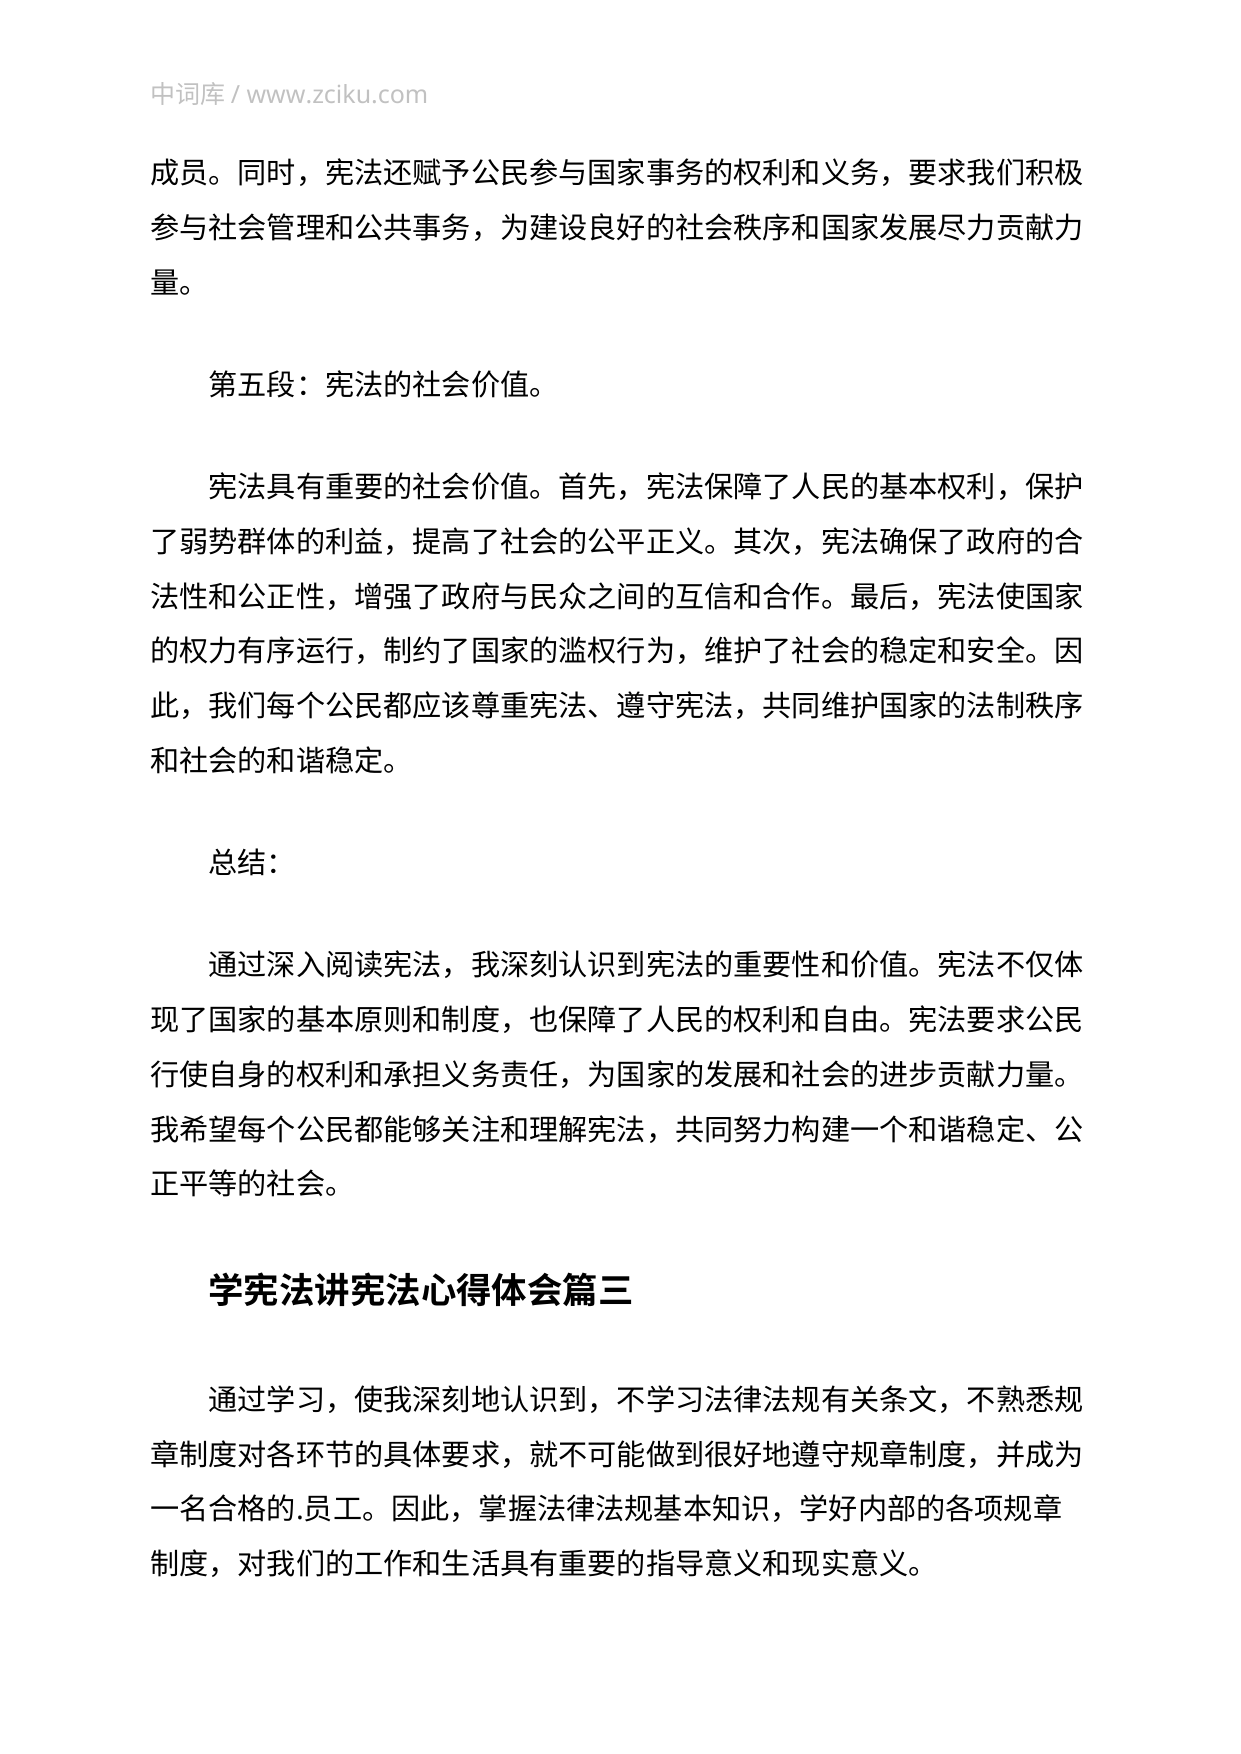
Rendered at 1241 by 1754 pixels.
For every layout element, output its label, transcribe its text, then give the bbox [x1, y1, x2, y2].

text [150, 150, 1090, 302]
text 宪法具有重要的社会价值。首先，宪法保障了人民的基本权利，保护了弱势群体的利益，提高了社会的公平正义。其次，宪法确保了政府的合法性和公正性，增强了政府与民众之间的互信和合作。最后，宪法使国家的权力有序运行，制约了国家的滥权行为，维护了社会的稳定和安全。因此，我们每个公民都应该尊重宪法、遵守宪法，共同维护国家的法制秩序和社会的和谐稳定。 [150, 463, 1090, 780]
text 学宪法讲宪法心得体会篇三 [150, 1263, 1090, 1314]
text 通过学习，使我深刻地认识到，不学习法律法规有关条文，不熟悉规章制度对各环节的具体要求，就不可能做到很好地遵守规章制度，并成为一名合格的.员工。因此，掌握法律法规基本知识，学好内部的各项规章制度，对我们的工作和生活具有重要的指导意义和现实意义。 [150, 1376, 1090, 1583]
text 通过深入阅读宪法，我深刻认识到宪法的重要性和价值。宪法不仅体现了国家的基本原则和制度，也保障了人民的权利和自由。宪法要求公民行使自身的权利和承担义务责任，为国家的发展和社会的进步贡献力量。我希望每个公民都能够关注和理解宪法，共同努力构建一个和谐稳定、公正平等的社会。 [150, 941, 1090, 1203]
text 第五段：宪法的社会价值。 [150, 362, 1090, 404]
text 总结： [150, 839, 1090, 882]
